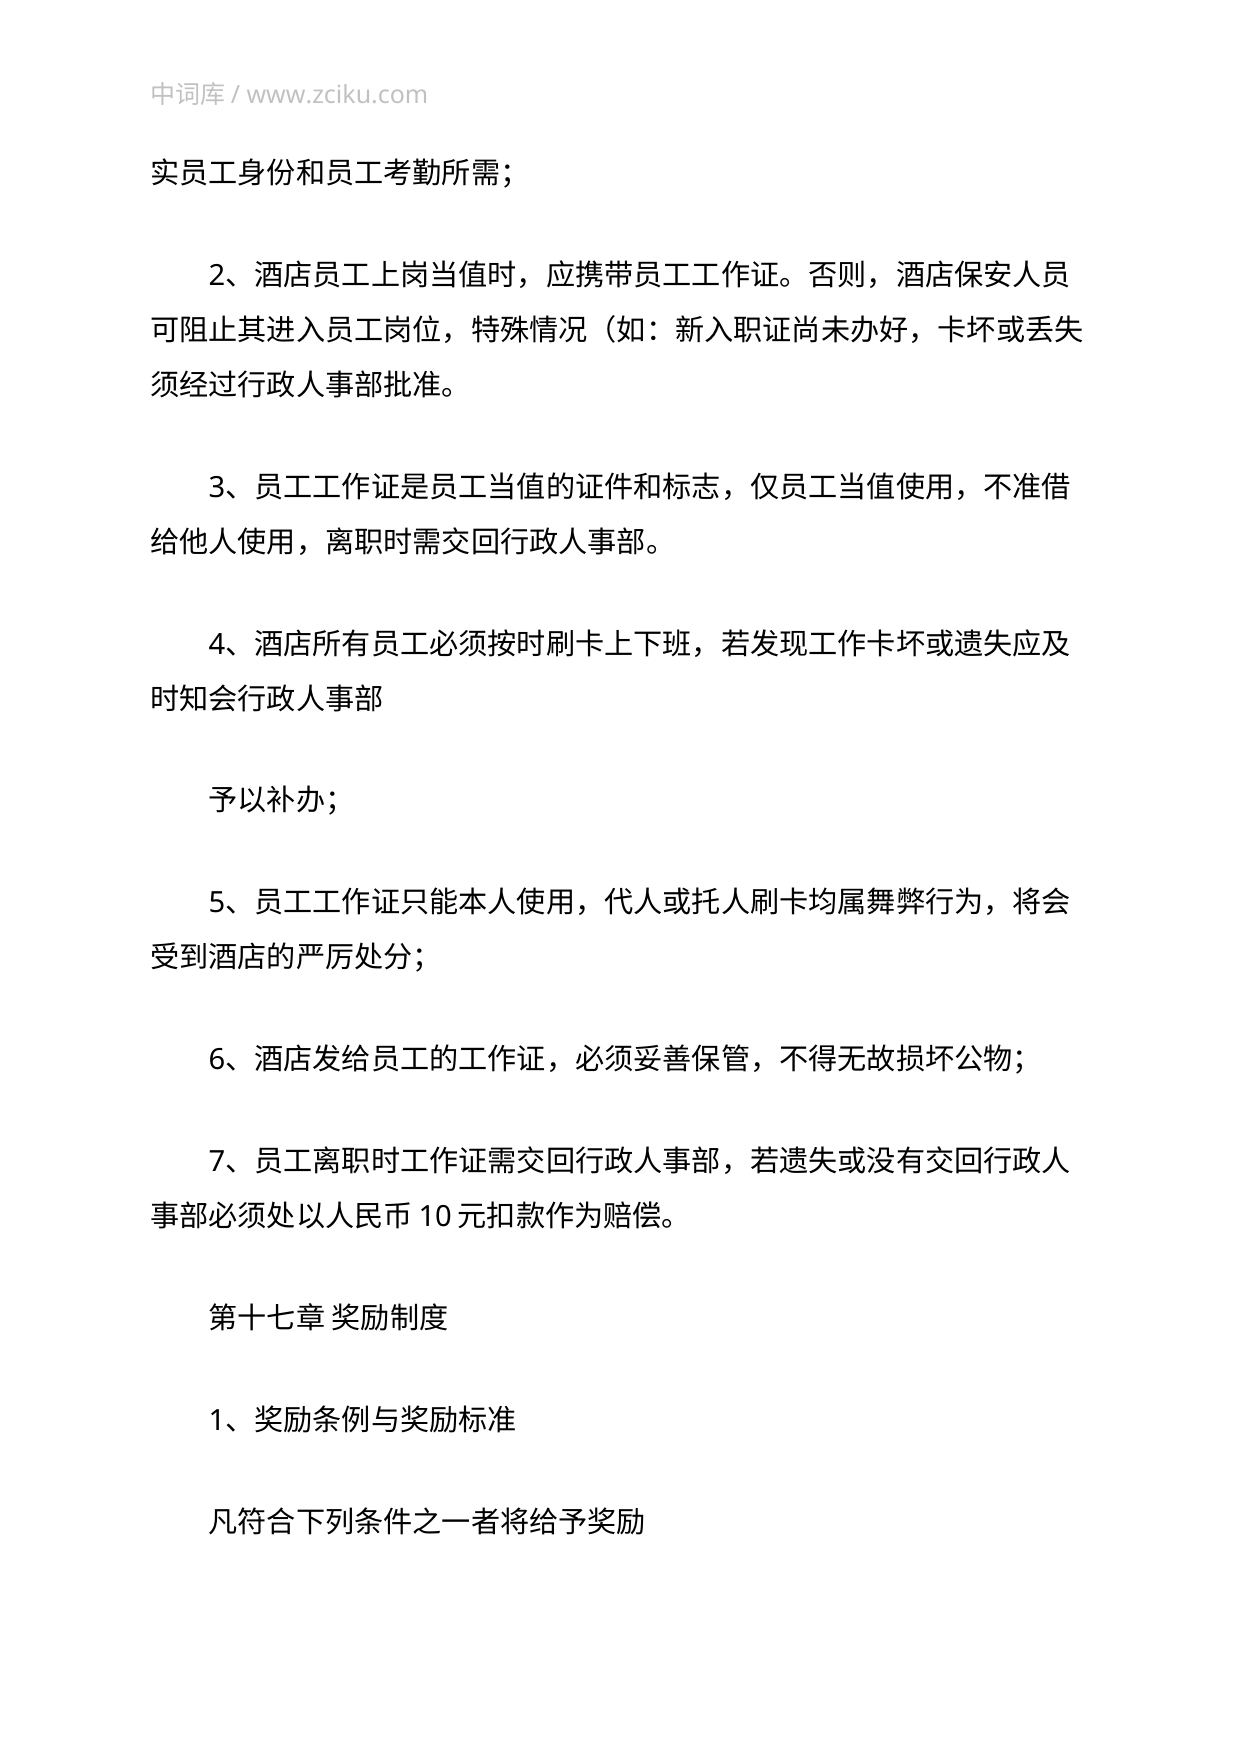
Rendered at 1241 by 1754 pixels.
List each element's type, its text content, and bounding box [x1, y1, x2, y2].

text 1、奖励条例与奖励标准 [150, 1396, 1090, 1439]
text 3、员工工作证是员工当值的证件和标志，仅员工当值使用，不准借给他人使用，离职时需交回行政人事部。 [150, 463, 1090, 561]
text 4、酒店所有员工必须按时刷卡上下班，若发现工作卡坏或遗失应及时知会行政人事部 [150, 620, 1090, 717]
text 5、员工工作证只能本人使用，代人或托人刷卡均属舞弊行为，将会受到酒店的严厉处分； [150, 879, 1090, 976]
text 予以补办； [150, 777, 1090, 819]
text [150, 150, 1090, 192]
text 2、酒店员工上岗当值时，应携带员工工作证。否则，酒店保安人员可阻止其进入员工岗位，特殊情况（如：新入职证尚未办好，卡坏或丢失须经过行政人事部批准。 [150, 252, 1090, 404]
text 第十七章 奖励制度 [150, 1294, 1090, 1337]
text 7、员工离职时工作证需交回行政人事部，若遗失或没有交回行政人事部必须处以人民币10元扣款作为赔偿。 [150, 1137, 1090, 1235]
text 凡符合下列条件之一者将给予奖励 [150, 1498, 1090, 1541]
text 6、酒店发给员工的工作证，必须妥善保管，不得无故损坏公物； [150, 1036, 1090, 1078]
